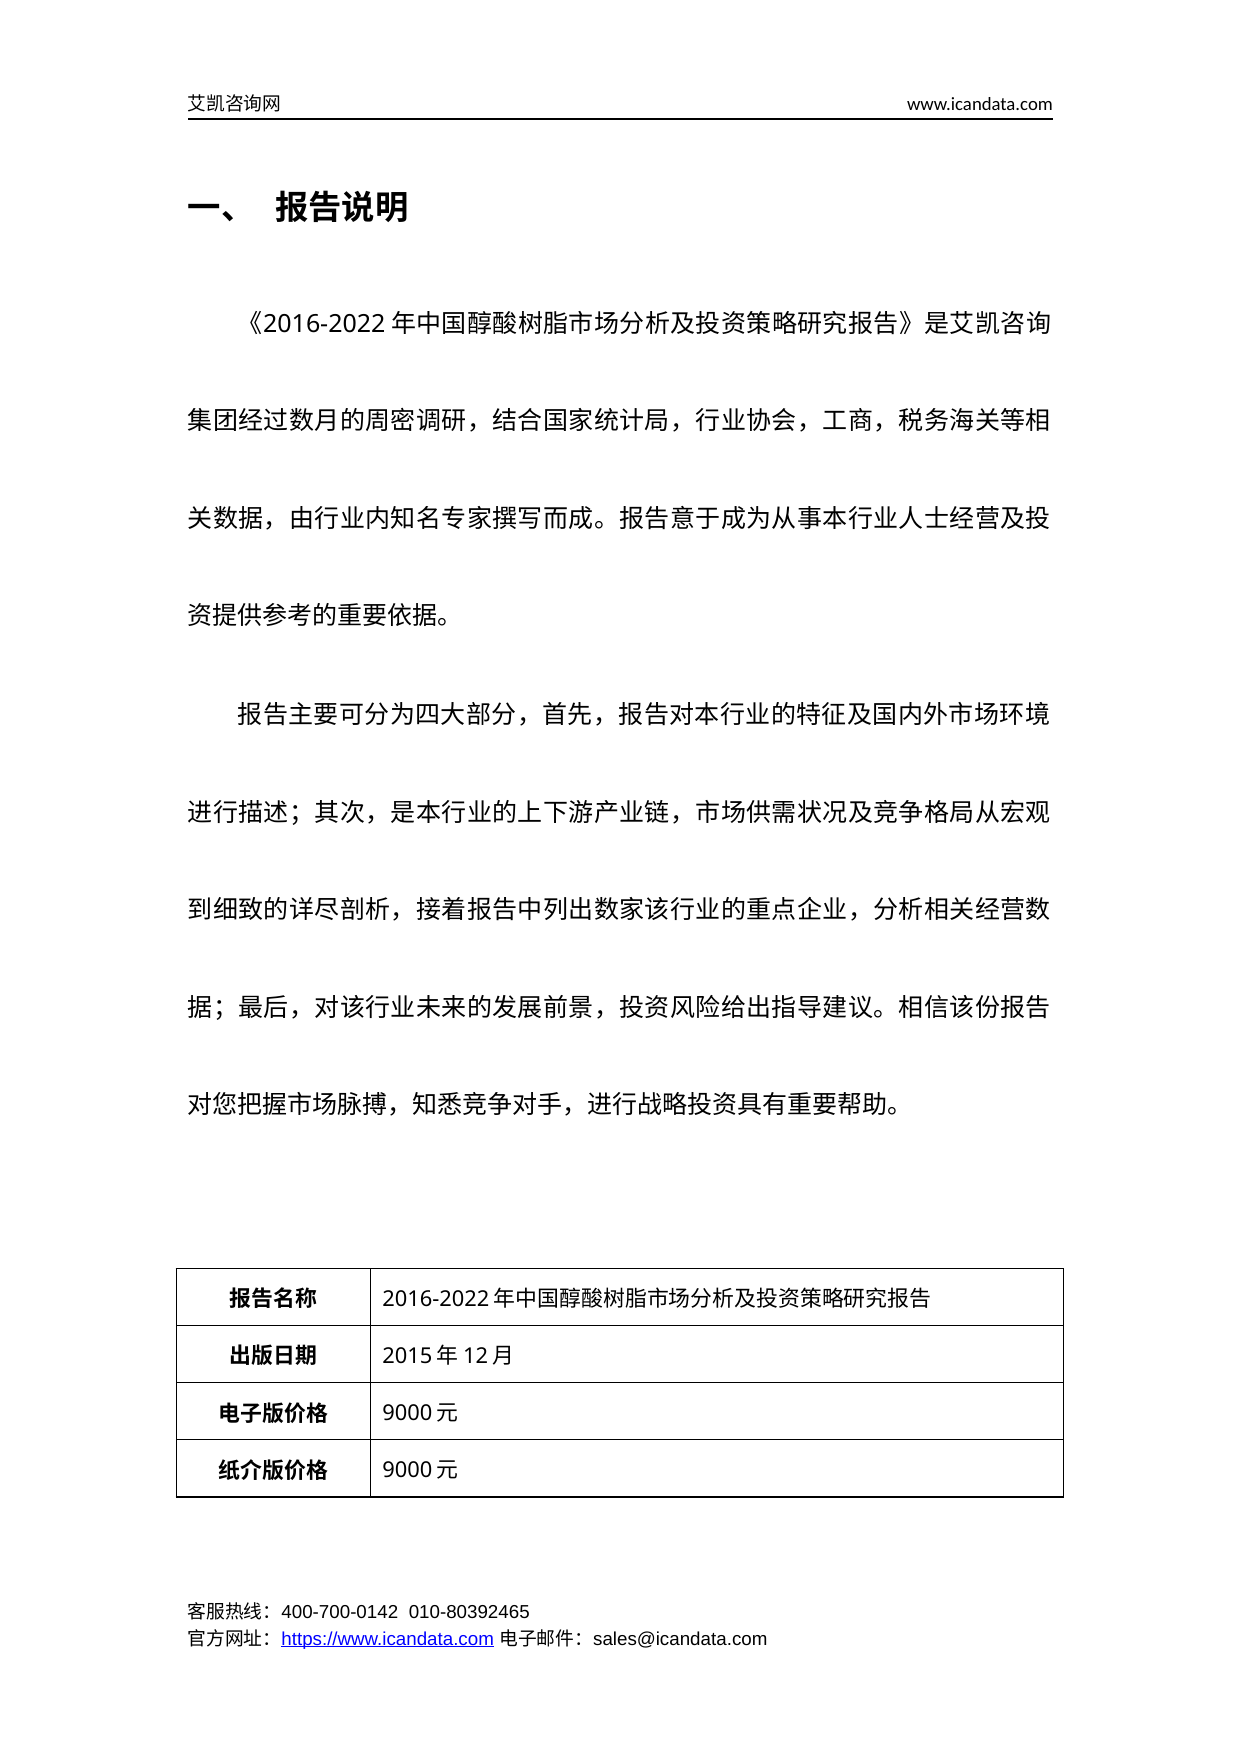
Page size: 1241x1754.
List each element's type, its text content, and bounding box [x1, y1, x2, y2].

table_cell 9000元 [371, 1440, 1063, 1496]
text 报告主要可分为四大部分，首先，报告对本行业的特征及国内外市场环境进行描述；其次，是本行业的上下游产业链，市场供需状况及竞争格局从宏观到细致的详尽剖析，接着报告中列出数家该行业的重点企业，分析相关经营数据；最后，对该行业未来的发展前景，投资风险给出指导建议。相信该份报告对您把握市场脉搏，知悉竞争对手，进行战略投资具有重要帮助。 [187, 681, 1053, 1136]
text 《2016-2022年中国醇酸树脂市场分析及投资策略研究报告》是艾凯咨询集团经过数月的周密调研，结合国家统计局，行业协会，工商，税务海关等相关数据，由行业内知名专家撰写而成。报告意于成为从事本行业人士经营及投资提供参考的重要依据。 [187, 289, 1053, 646]
table_header 报告名称 [177, 1269, 370, 1325]
table_cell 9000元 [371, 1383, 1063, 1439]
table_cell 电子版价格 [177, 1383, 370, 1439]
table_cell 纸介版价格 [177, 1440, 370, 1496]
subtitle 报告说明 [187, 172, 1053, 237]
table_cell 出版日期 [177, 1326, 370, 1382]
table_header 2016-2022年中国醇酸树脂市场分析及投资策略研究报告 [371, 1269, 1063, 1325]
table_cell 2015年12月 [371, 1326, 1063, 1382]
